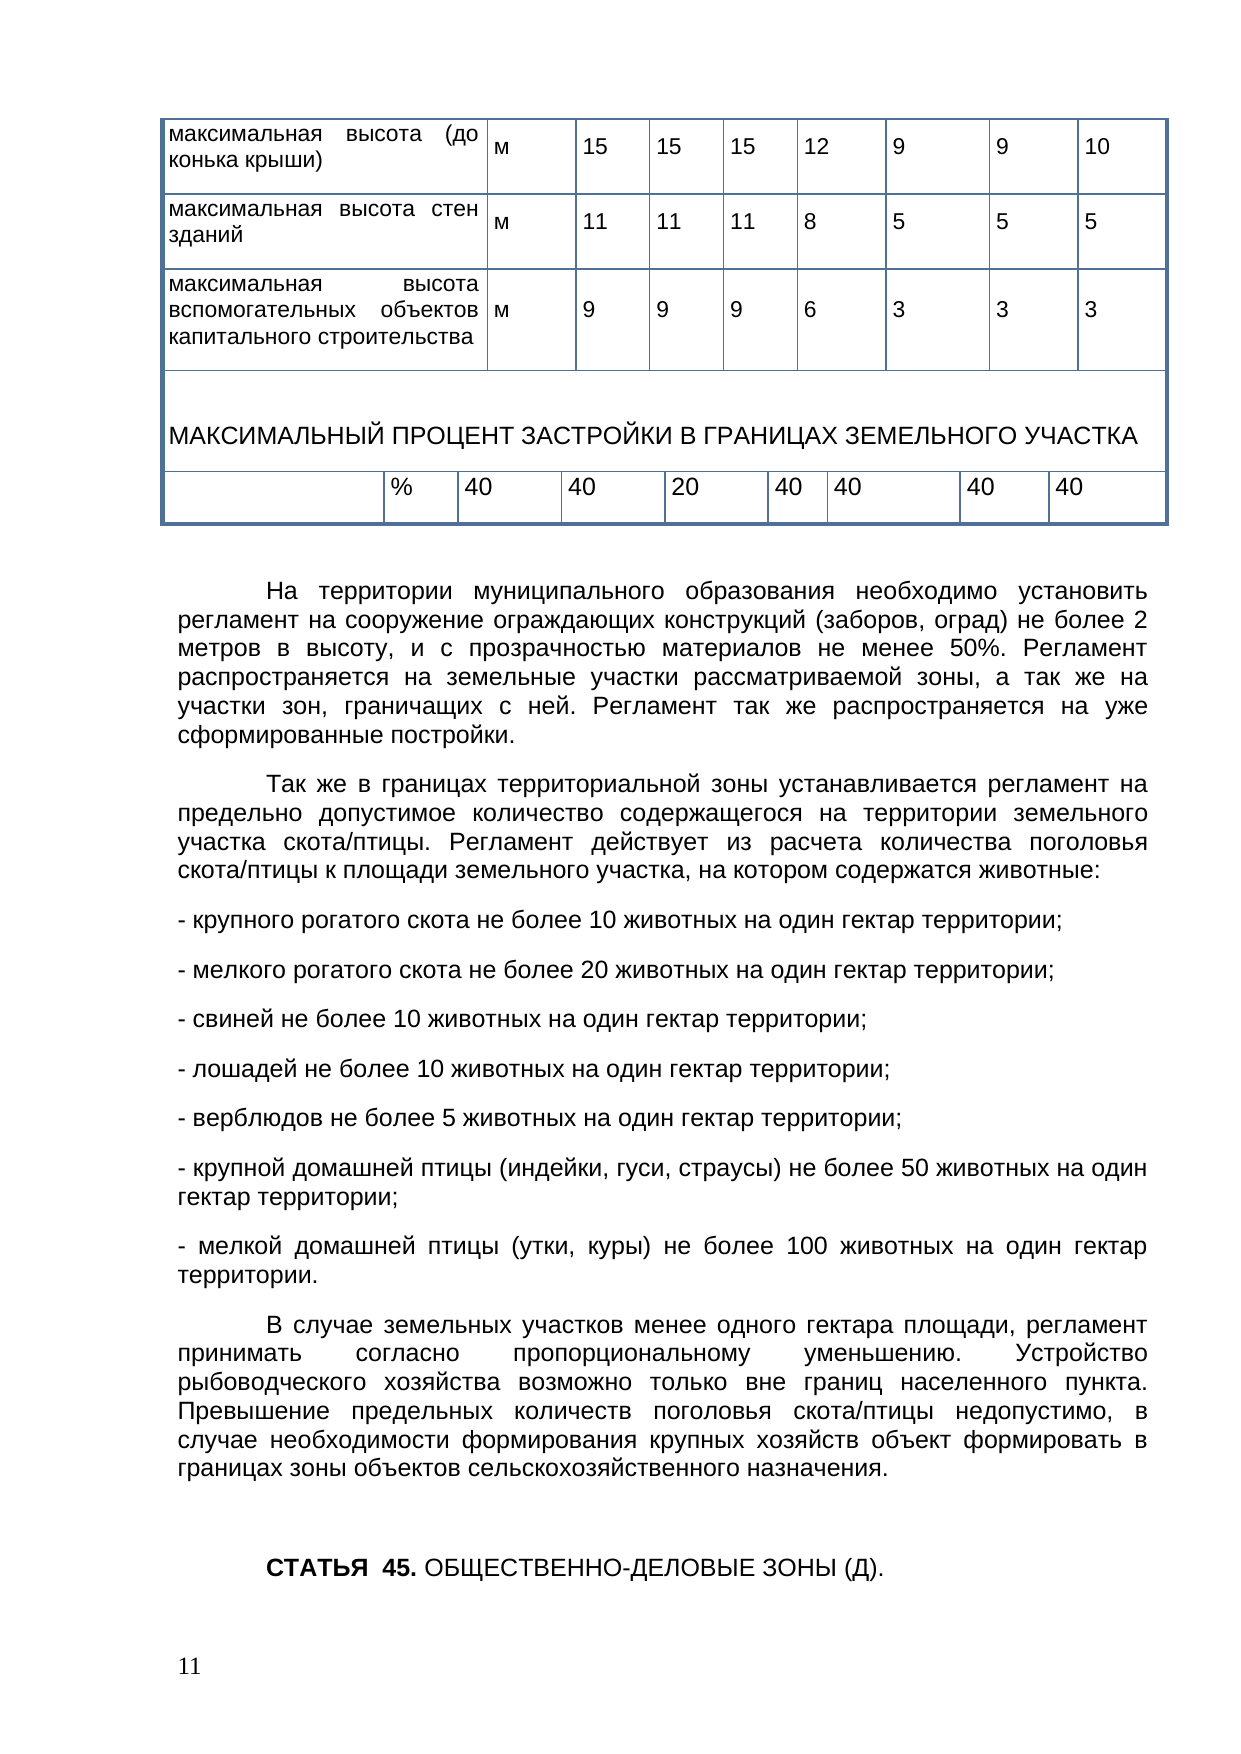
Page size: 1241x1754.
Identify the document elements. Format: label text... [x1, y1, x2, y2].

text В случае земельных участков менее одного гектара площади, регламент принимать согласно пропорциональному уменьшению. Устройство рыбоводческого хозяйства возможно только вне границ населенного пункта. Превышение предельных количеств поголовья скота/птицы недопустимо, в случае необходимости формирования крупных хозяйств объект формировать в границах зоны объектов сельскохозяйственного назначения. [177, 1310, 1149, 1482]
text Так же в границах территориальной зоны устанавливается регламент на предельно допустимое количество содержащегося на территории земельного участка скота/птицы. Регламент действует из расчета количества поголовья скота/птицы к площади земельного участка, на котором содержатся животные: [177, 769, 1149, 884]
table_cell 6 [798, 270, 885, 370]
table_cell максимальная высота стен зданий [165, 195, 487, 268]
table_cell 10 [1079, 120, 1165, 193]
table_cell 9 [990, 120, 1077, 193]
table_cell 15 [650, 120, 723, 193]
table_cell [165, 472, 383, 522]
table_cell 11 [577, 195, 649, 268]
table_cell 15 [577, 120, 649, 193]
table_cell 3 [1079, 270, 1165, 370]
table_cell 12 [798, 120, 885, 193]
table_cell МАКСИМАЛЬНЫЙ ПРОЦЕНТ ЗАСТРОЙКИ В ГРАНИЦАХ ЗЕМЕЛЬНОГО УЧАСТКА [165, 371, 1165, 471]
table_cell 40 [562, 472, 664, 522]
text - верблюдов не более 5 животных на один гектар территории; [177, 1103, 1149, 1132]
table_cell 15 [724, 120, 797, 193]
table_cell 9 [887, 120, 989, 193]
table_cell 9 [724, 270, 797, 370]
table_cell 3 [887, 270, 989, 370]
table_cell м [488, 120, 575, 193]
table_cell 40 [1050, 472, 1165, 522]
text СТАТЬЯ 45. общественно-ДЕЛОВЫЕ ЗонЫ (Д). [177, 1553, 1152, 1581]
table_cell 9 [577, 270, 649, 370]
table_cell максимальная высота (до конька крыши) [165, 120, 487, 193]
text - мелкой домашней птицы (утки, куры) не более 100 животных на один гектар территории. [177, 1231, 1149, 1289]
table_cell максимальная высота вспомогательных объектов капитального строительства [165, 270, 487, 370]
text - лошадей не более 10 животных на один гектар территории; [177, 1054, 1149, 1083]
table_cell 5 [887, 195, 989, 268]
table_cell 5 [1079, 195, 1165, 268]
table_cell 5 [990, 195, 1077, 268]
table_cell 3 [990, 270, 1077, 370]
text - крупной домашней птицы (индейки, гуси, страусы) не более 50 животных на один гектар территории; [177, 1153, 1149, 1211]
table_cell 9 [650, 270, 723, 370]
table_cell 40 [961, 472, 1048, 522]
table_cell 11 [724, 195, 797, 268]
table_cell 11 [650, 195, 723, 268]
table_cell м [488, 270, 575, 370]
table_cell 20 [666, 472, 767, 522]
table_cell 8 [798, 195, 885, 268]
table_cell 40 [769, 472, 827, 522]
table_cell м [488, 195, 575, 268]
text На территории муниципального образования необходимо установить регламент на сооружение ограждающих конструкций (заборов, оград) не более 2 метров в высоту, и с прозрачностью материалов не менее 50%. Регламент распространяется на земельные участки рассматриваемой зоны, а так же на участки зон, граничащих с ней. Регламент так же распространяется на уже сформированные постройки. [177, 576, 1149, 748]
text - свиней не более 10 животных на один гектар территории; [177, 1004, 1149, 1033]
table_cell % [385, 472, 457, 522]
table_cell 40 [828, 472, 959, 522]
text - мелкого рогатого скота не более 20 животных на один гектар территории; [177, 955, 1149, 983]
text - крупного рогатого скота не более 10 животных на один гектар территории; [177, 905, 1149, 934]
table_cell 40 [459, 472, 561, 522]
